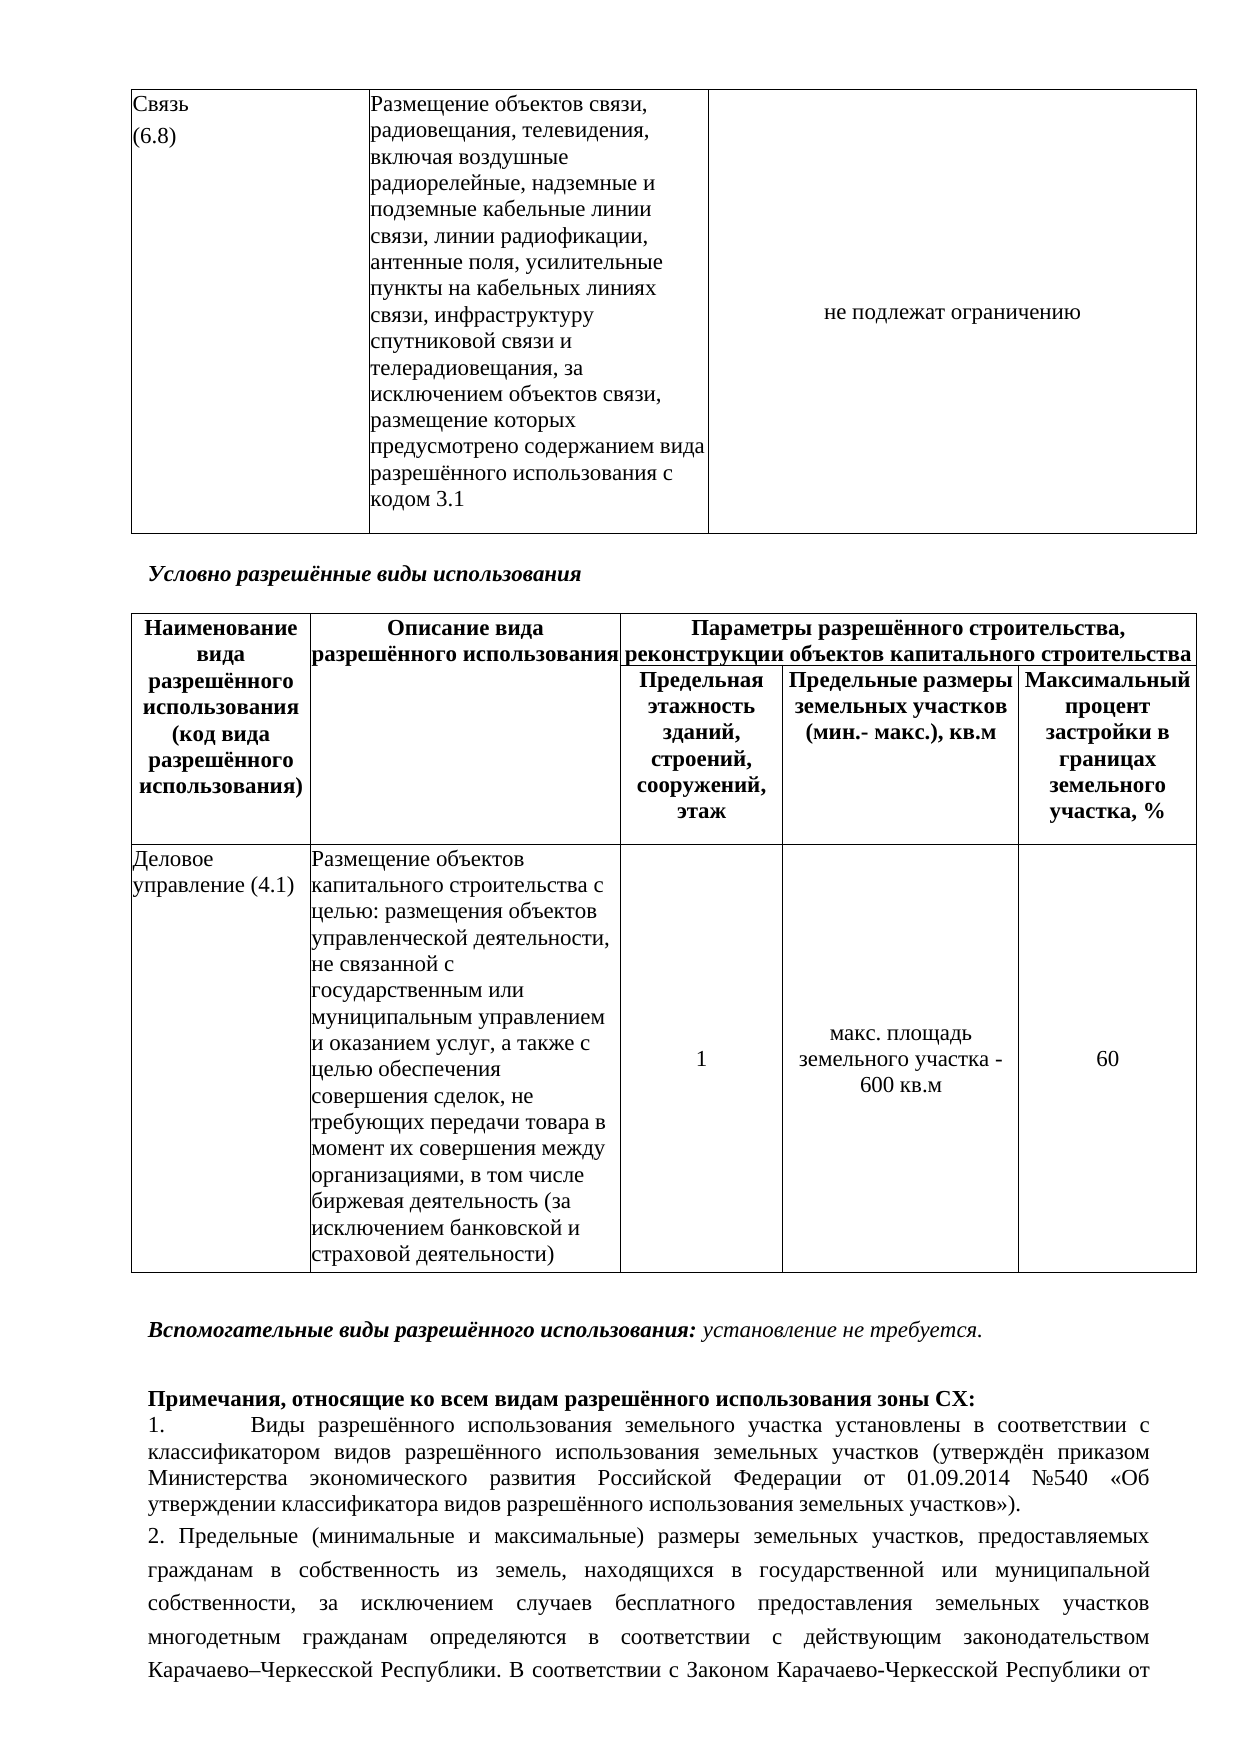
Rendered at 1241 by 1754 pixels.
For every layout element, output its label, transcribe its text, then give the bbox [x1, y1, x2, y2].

text Вспомогательные виды разрешённого использования: установление не требуется. [148, 1316, 1151, 1342]
text Условно разрешённые виды использования [148, 560, 1151, 587]
table_cell Максимальный процент застройки в границах земельного участка, % [1019, 666, 1196, 843]
table_cell Предельные размеры земельных участков (мин.- макс.), кв.м [783, 666, 1018, 843]
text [148, 1517, 1151, 1684]
table_cell 60 [1019, 845, 1196, 1272]
text Примечания, относящие ко всем видам разрешённого использования зоны СХ: [148, 1385, 1151, 1411]
table_cell Связь (6.8) [132, 90, 369, 533]
table_cell Предельная этажность зданий, строений, сооружений, этаж [621, 666, 782, 843]
table_cell 1 [621, 845, 782, 1272]
table_cell Деловое управление (4.1) [132, 845, 310, 1272]
table_cell Размещение объектов капитального строительства с целью: размещения объектов управленческой деятельности, не связанной с государственным или муниципальным управлением и оказанием услуг, а также с целью обеспечения совершения сделок, не требующих передачи товара в момент их совершения между организациями, в том числе биржевая деятельность (за исключением банковской и страховой деятельности) [311, 845, 620, 1272]
list Виды разрешённого использования земельного участка установлены в соответствии с классификатором видов разрешённого использования земельных участков (утверждён приказом Министерства экономического развития Российской Федерации от 01.09.2014 №540 «Об утверждении классификатора видов разрешённого использования земельных участков»). [148, 1411, 1151, 1517]
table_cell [709, 90, 1196, 533]
table_cell Размещение объектов связи, радиовещания, телевидения, включая воздушные радиорелейные, надземные и подземные кабельные линии связи, линии радиофикации, антенные поля, усилительные пункты на кабельных линиях связи, инфраструктуру спутниковой связи и телерадиовещания, за исключением объектов связи, размещение которых предусмотрено содержанием вида разрешённого использования с кодом 3.1 [370, 90, 708, 533]
table_cell макс. площадь земельного участка - 600 кв.м [783, 845, 1018, 1272]
table_header Параметры разрешённого строительства, реконструкции объектов капитального строительства [621, 614, 1196, 664]
table_header Наименование вида разрешённого использования (код вида разрешённого использования) [132, 614, 310, 843]
table_header Описание вида разрешённого использования [311, 614, 620, 843]
